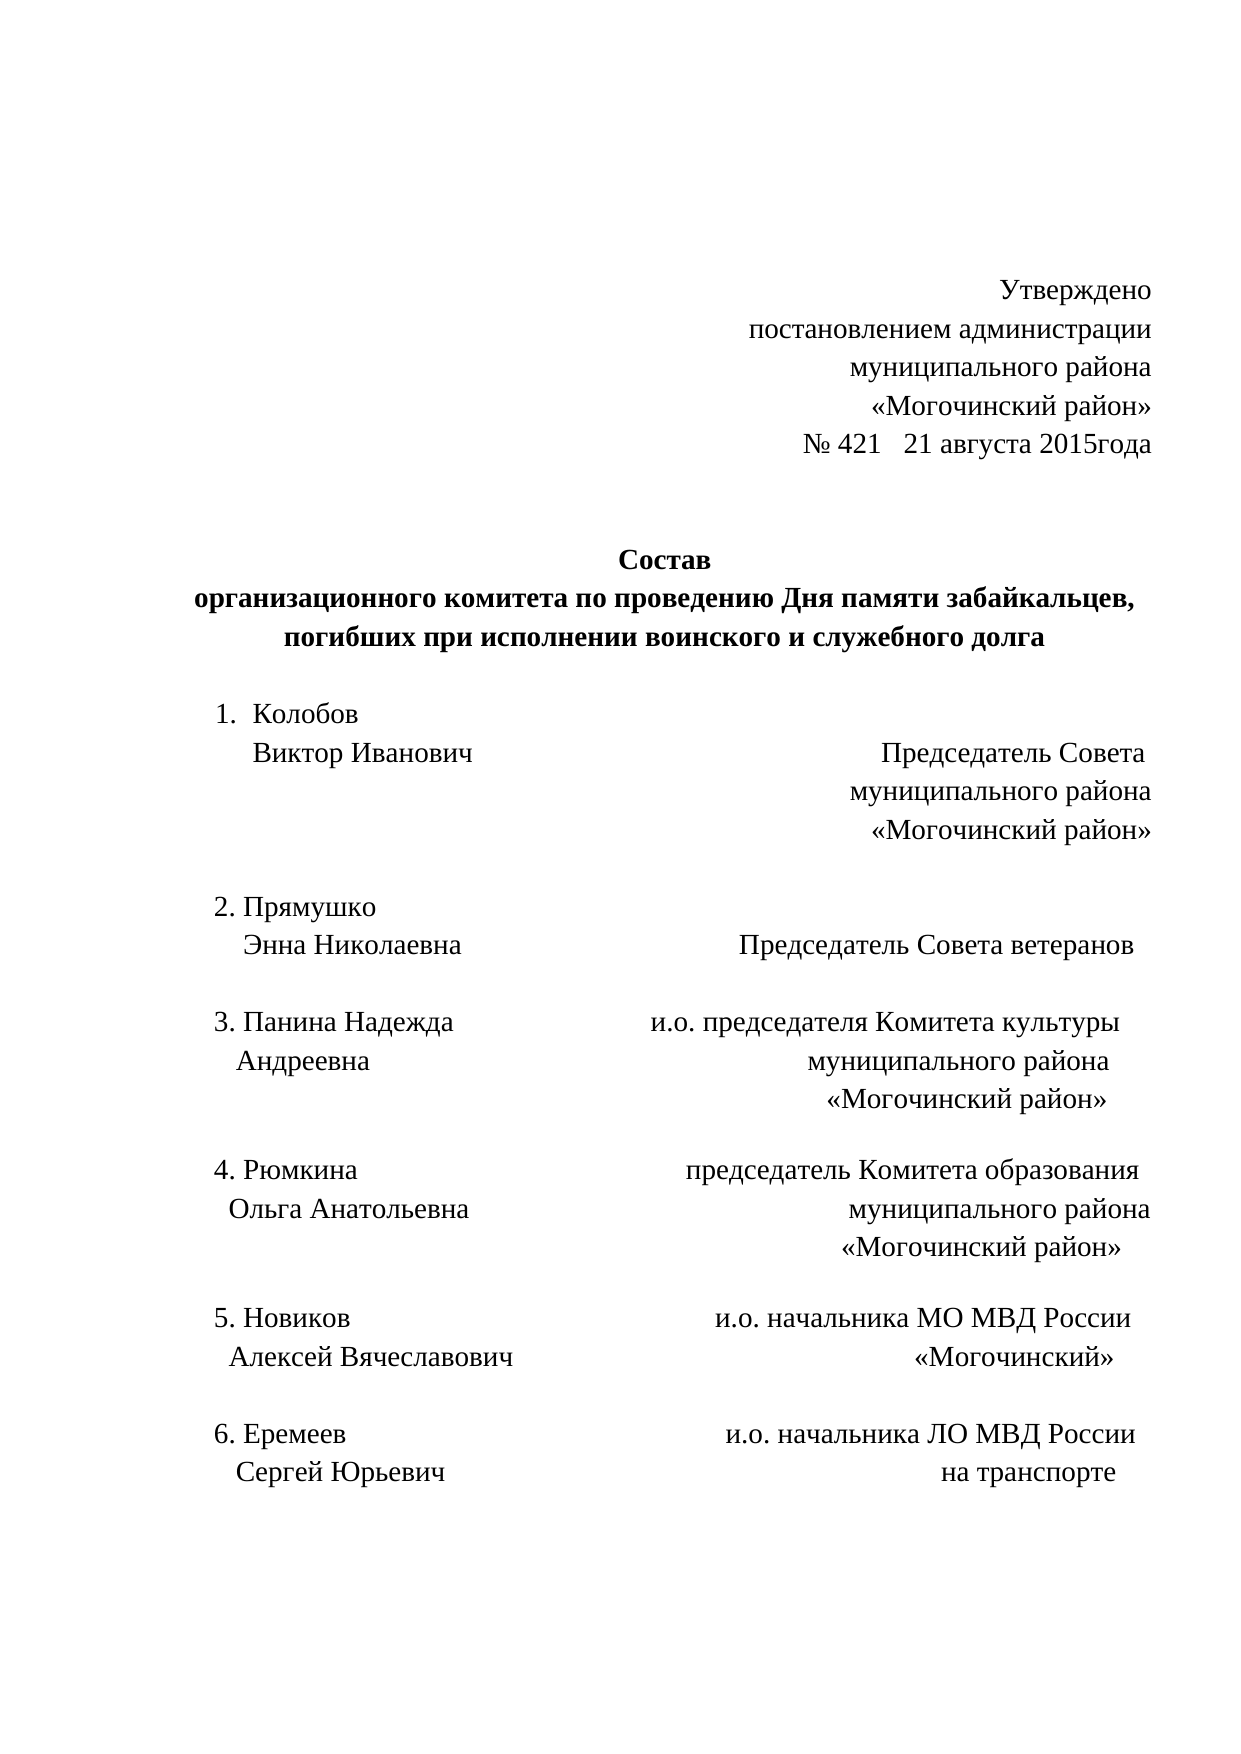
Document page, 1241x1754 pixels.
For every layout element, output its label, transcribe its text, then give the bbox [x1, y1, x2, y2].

text Андреевна муниципального района [177, 1043, 1152, 1077]
list Виктор Иванович Председатель Совета [252, 735, 1152, 768]
text 6. Еремеев и.о. начальника ЛО МВД России [177, 1416, 1152, 1449]
text 2. Прямушко [177, 889, 1152, 922]
text организационного комитета по проведению Дня памяти забайкальцев, погибших при исполнении воинского и служебного долга [177, 581, 1152, 653]
text Алексей Вячеславович «Могочинский» [177, 1339, 1152, 1372]
text Ольга Анатольевна муниципального района [177, 1191, 1152, 1224]
list муниципального района [252, 773, 1152, 807]
text Утверждено [177, 272, 1152, 306]
text «Могочинский район» [177, 1229, 1152, 1263]
text Энна Николаевна Председатель Совета ветеранов [177, 927, 1152, 961]
text «Могочинский район» [177, 388, 1152, 421]
text Сергей Юрьевич на транспорте [177, 1454, 1152, 1488]
text 4. Рюмкина председатель Комитета образования [177, 1152, 1152, 1186]
text муниципального района [177, 349, 1152, 383]
text № 421 21 августа 2015года [177, 426, 1152, 460]
list Колобов [215, 696, 1152, 730]
list «Могочинский район» [252, 812, 1152, 845]
text Состав [177, 542, 1152, 576]
text 5. Новиков и.о. начальника МО МВД России [177, 1300, 1152, 1334]
text постановлением администрации [177, 311, 1152, 344]
text 3. Панина Надежда и.о. председателя Комитета культуры [177, 1004, 1152, 1038]
text «Могочинский район» [177, 1082, 1152, 1115]
